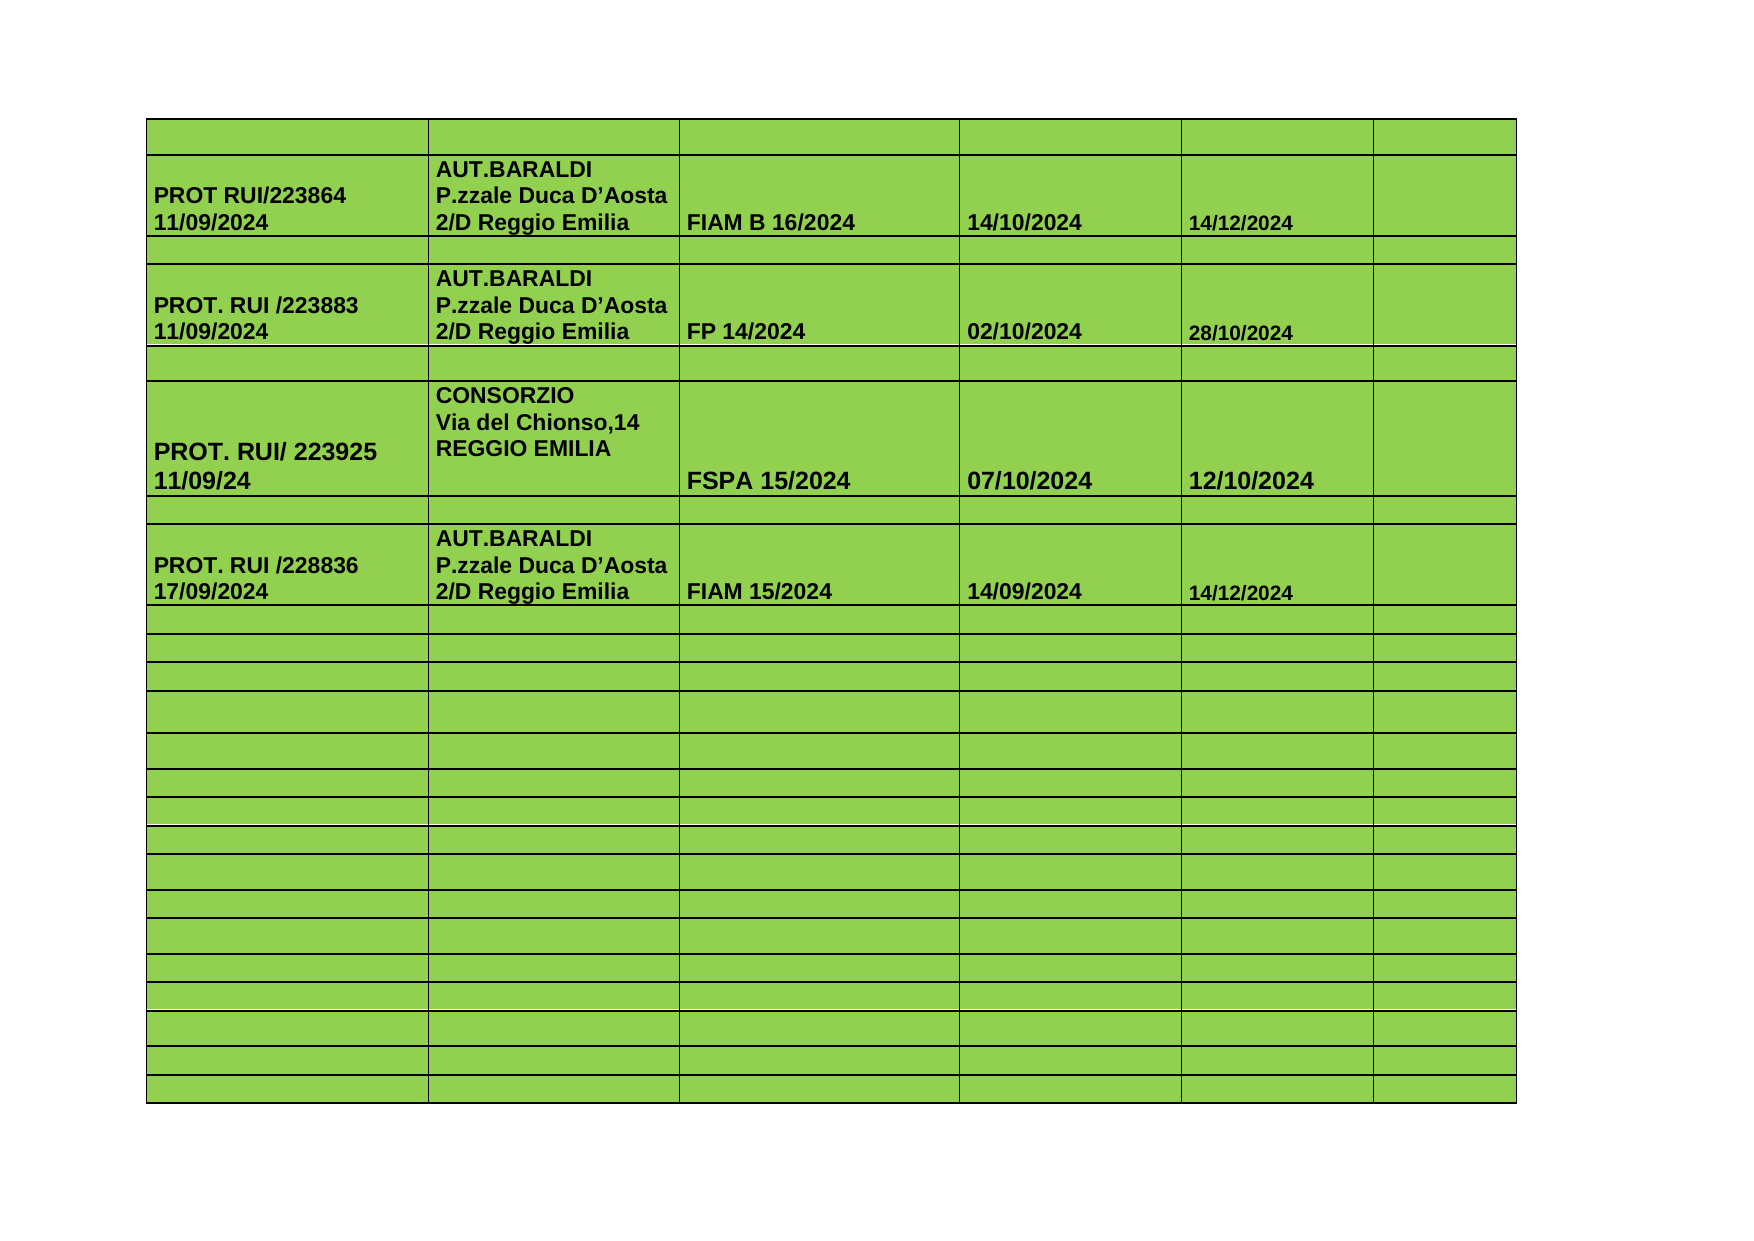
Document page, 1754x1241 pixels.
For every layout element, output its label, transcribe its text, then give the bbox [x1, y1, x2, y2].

table_cell [1374, 606, 1516, 633]
table_cell [960, 606, 1181, 633]
table_cell [1182, 855, 1373, 889]
table_cell [147, 891, 428, 917]
table_cell [1182, 919, 1373, 953]
table_cell [1374, 156, 1516, 235]
table_cell [1374, 635, 1516, 661]
table_cell [680, 663, 959, 690]
table_cell [429, 347, 679, 380]
table_cell [429, 237, 679, 263]
table_cell [1182, 497, 1373, 523]
table_cell [680, 120, 959, 154]
table_cell [147, 734, 428, 768]
table_cell [147, 827, 428, 853]
table_cell [960, 827, 1181, 853]
table_cell [960, 692, 1181, 732]
table_cell [147, 983, 428, 1009]
table_cell AUT.BARALDI P.zzale Duca D’Aosta 2/D Reggio Emilia [429, 525, 679, 604]
table_cell [147, 606, 428, 633]
table_cell PROT. RUI /228836 17/09/2024 [147, 525, 428, 604]
table_cell [680, 891, 959, 917]
table_cell [960, 734, 1181, 768]
table_cell [1182, 891, 1373, 917]
table_cell [147, 1047, 428, 1074]
table_cell [960, 855, 1181, 889]
table_cell [680, 827, 959, 853]
table_cell [960, 347, 1181, 380]
table_cell [680, 770, 959, 796]
table_cell [1374, 955, 1516, 981]
table_cell [429, 120, 679, 154]
table_cell [1374, 855, 1516, 889]
table_cell [429, 770, 679, 796]
table_cell [1374, 1047, 1516, 1074]
table_cell [1374, 265, 1516, 344]
table_cell [960, 1047, 1181, 1074]
table_cell [960, 120, 1181, 154]
table_cell [1182, 237, 1373, 263]
table_cell [680, 1047, 959, 1074]
table_cell [429, 1076, 679, 1102]
table_cell [1182, 770, 1373, 796]
table_cell [1374, 1076, 1516, 1102]
table_cell [960, 237, 1181, 263]
table_cell [429, 1012, 679, 1045]
table_cell [1374, 347, 1516, 380]
table_cell [1182, 1076, 1373, 1102]
table_cell [147, 120, 428, 154]
table_cell [1374, 983, 1516, 1009]
table_cell [429, 983, 679, 1009]
table_cell [147, 497, 428, 523]
table_cell [1374, 1012, 1516, 1045]
table_cell [680, 1076, 959, 1102]
table_cell [680, 983, 959, 1009]
table_cell FIAM 15/2024 [680, 525, 959, 604]
table_cell 28/10/2024 [1182, 265, 1373, 344]
table_cell [680, 606, 959, 633]
table_cell AUT.BARALDI P.zzale Duca D’Aosta 2/D Reggio Emilia [429, 265, 679, 344]
table_cell [1374, 734, 1516, 768]
table_cell [1182, 606, 1373, 633]
table_cell [147, 1076, 428, 1102]
table_cell [1182, 955, 1373, 981]
table_cell [1182, 827, 1373, 853]
table_cell [680, 1012, 959, 1045]
table_cell [147, 237, 428, 263]
table_cell AUT.BARALDI P.zzale Duca D’Aosta 2/D Reggio Emilia [429, 156, 679, 235]
table_cell [147, 798, 428, 824]
table_cell PROT. RUI/ 223925 11/09/24 [147, 382, 428, 495]
table_cell [1374, 120, 1516, 154]
table_cell [429, 855, 679, 889]
table_cell [960, 983, 1181, 1009]
table_cell [960, 891, 1181, 917]
table_cell CONSORZIO Via del Chionso,14 REGGIO EMILIA [429, 382, 679, 495]
table_cell PROT RUI/223864 11/09/2024 [147, 156, 428, 235]
table_cell [1182, 692, 1373, 732]
table_cell [429, 891, 679, 917]
table_cell 14/10/2024 [960, 156, 1181, 235]
table_cell [1182, 120, 1373, 154]
table_cell [147, 635, 428, 661]
table_cell [960, 635, 1181, 661]
table_cell [960, 497, 1181, 523]
table_cell [429, 734, 679, 768]
table_cell [1374, 770, 1516, 796]
table_cell [960, 1012, 1181, 1045]
table_cell [147, 855, 428, 889]
table_cell [680, 692, 959, 732]
table_cell [429, 692, 679, 732]
table_cell [960, 770, 1181, 796]
table_cell 12/10/2024 [1182, 382, 1373, 495]
table_cell [1374, 237, 1516, 263]
table_cell [429, 497, 679, 523]
table_cell [147, 347, 428, 380]
table_cell [960, 955, 1181, 981]
table_cell [960, 663, 1181, 690]
table_cell [1374, 497, 1516, 523]
table_cell [680, 347, 959, 380]
table_cell [1182, 1047, 1373, 1074]
table_cell [1374, 692, 1516, 732]
table_cell [429, 798, 679, 824]
table_cell 02/10/2024 [960, 265, 1181, 344]
table_cell FP 14/2024 [680, 265, 959, 344]
table_cell [429, 635, 679, 661]
table_cell [1182, 734, 1373, 768]
table_cell [147, 663, 428, 690]
table_cell [680, 955, 959, 981]
table_cell [1374, 798, 1516, 824]
table_cell [1374, 919, 1516, 953]
table_cell [147, 919, 428, 953]
table_cell [680, 237, 959, 263]
table_cell [429, 955, 679, 981]
table_cell 07/10/2024 [960, 382, 1181, 495]
table_cell [680, 635, 959, 661]
table_cell [429, 919, 679, 953]
table_cell [680, 734, 959, 768]
table_cell [960, 1076, 1181, 1102]
table_cell 14/09/2024 [960, 525, 1181, 604]
table_cell [960, 919, 1181, 953]
table_cell [1182, 347, 1373, 380]
table_cell [429, 827, 679, 853]
table_cell [147, 955, 428, 981]
table_cell [680, 855, 959, 889]
table_cell [1374, 663, 1516, 690]
table_cell [680, 497, 959, 523]
table_cell [1182, 1012, 1373, 1045]
table_cell [680, 798, 959, 824]
table_cell [429, 1047, 679, 1074]
table_cell [1374, 525, 1516, 604]
table_cell 14/12/2024 [1182, 525, 1373, 604]
table_cell [1182, 663, 1373, 690]
table_cell PROT. RUI /223883 11/09/2024 [147, 265, 428, 344]
table_cell [429, 663, 679, 690]
table_cell [429, 606, 679, 633]
table_cell [147, 692, 428, 732]
table_cell FIAM B 16/2024 [680, 156, 959, 235]
table_cell [1182, 798, 1373, 824]
table_cell [147, 1012, 428, 1045]
table_cell [1374, 891, 1516, 917]
table_cell [147, 770, 428, 796]
table_cell [1374, 382, 1516, 495]
table_cell [1182, 635, 1373, 661]
table_cell FSPA 15/2024 [680, 382, 959, 495]
table_cell [1182, 983, 1373, 1009]
table_cell [680, 919, 959, 953]
table_cell [1374, 827, 1516, 853]
table_cell 14/12/2024 [1182, 156, 1373, 235]
table_cell [960, 798, 1181, 824]
